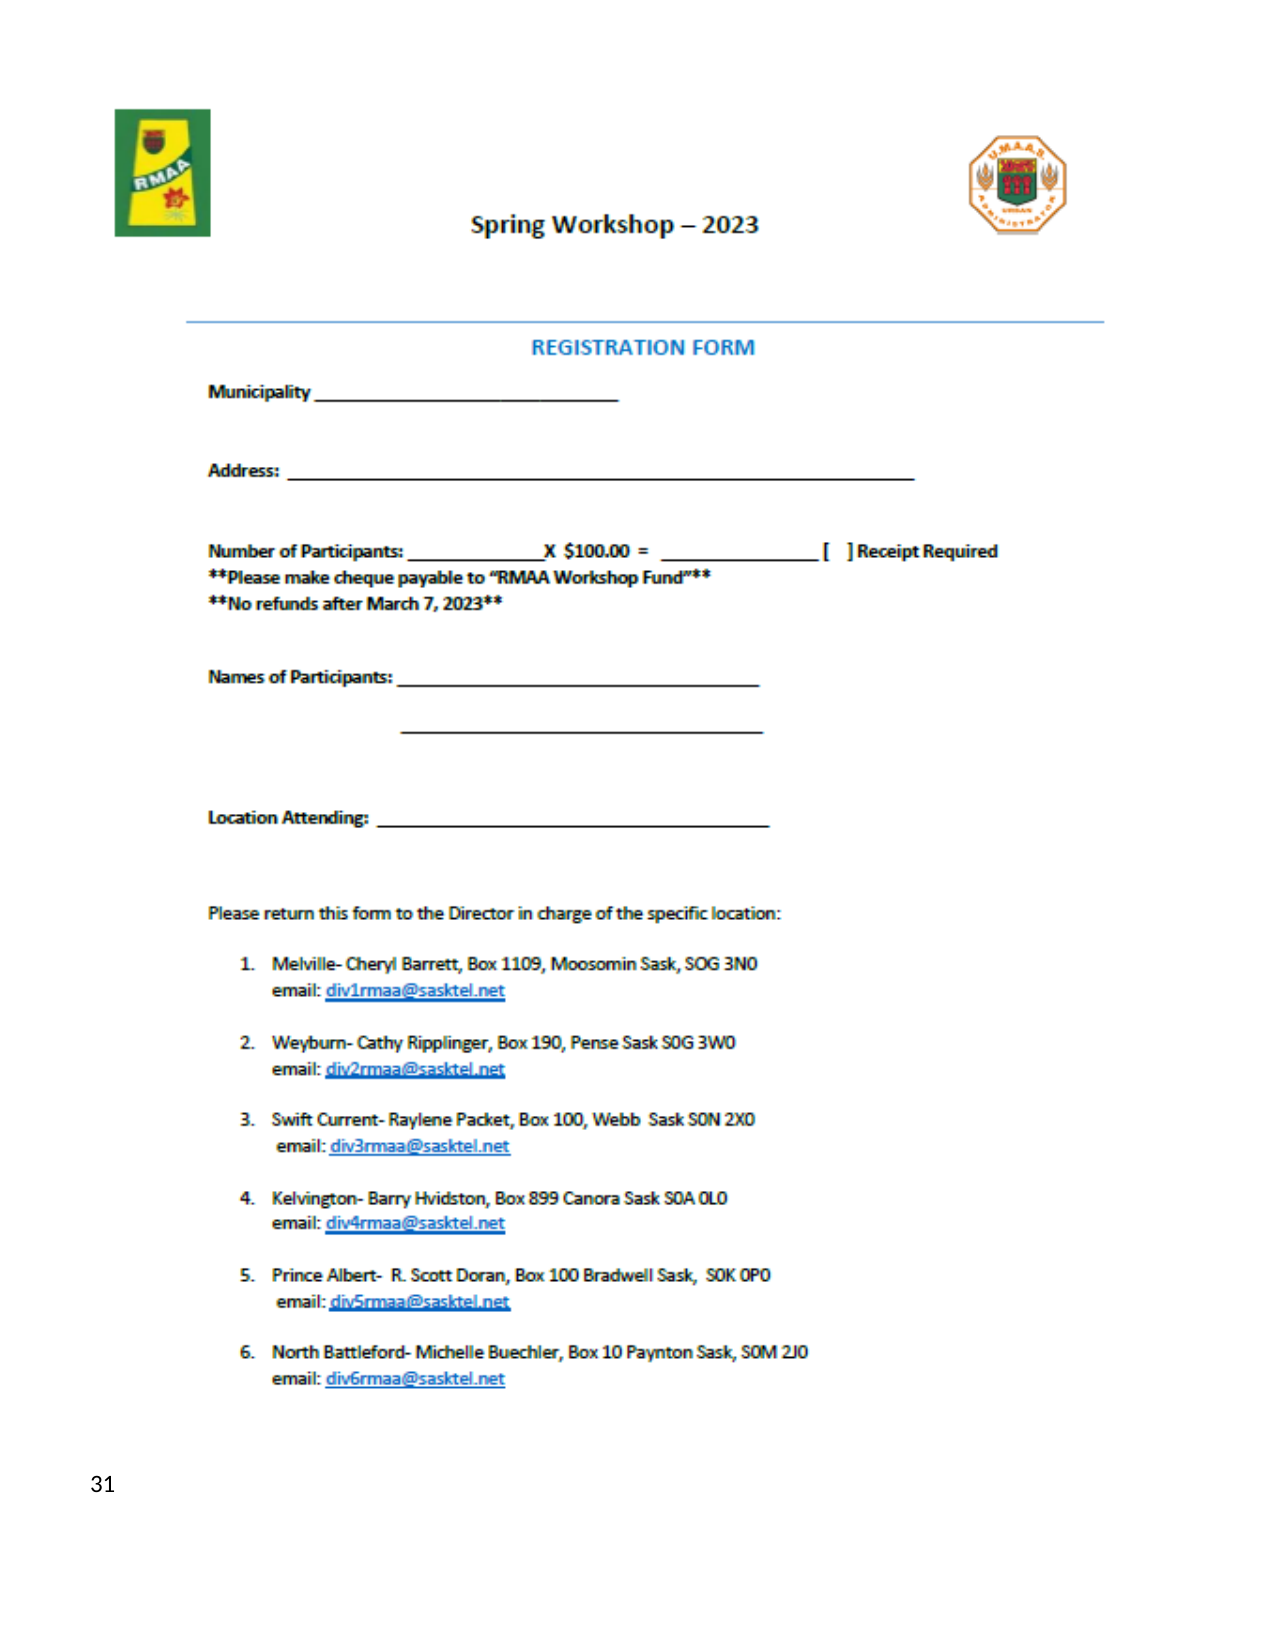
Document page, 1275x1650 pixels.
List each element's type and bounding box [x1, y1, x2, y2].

picture [89, 89, 1161, 1469]
